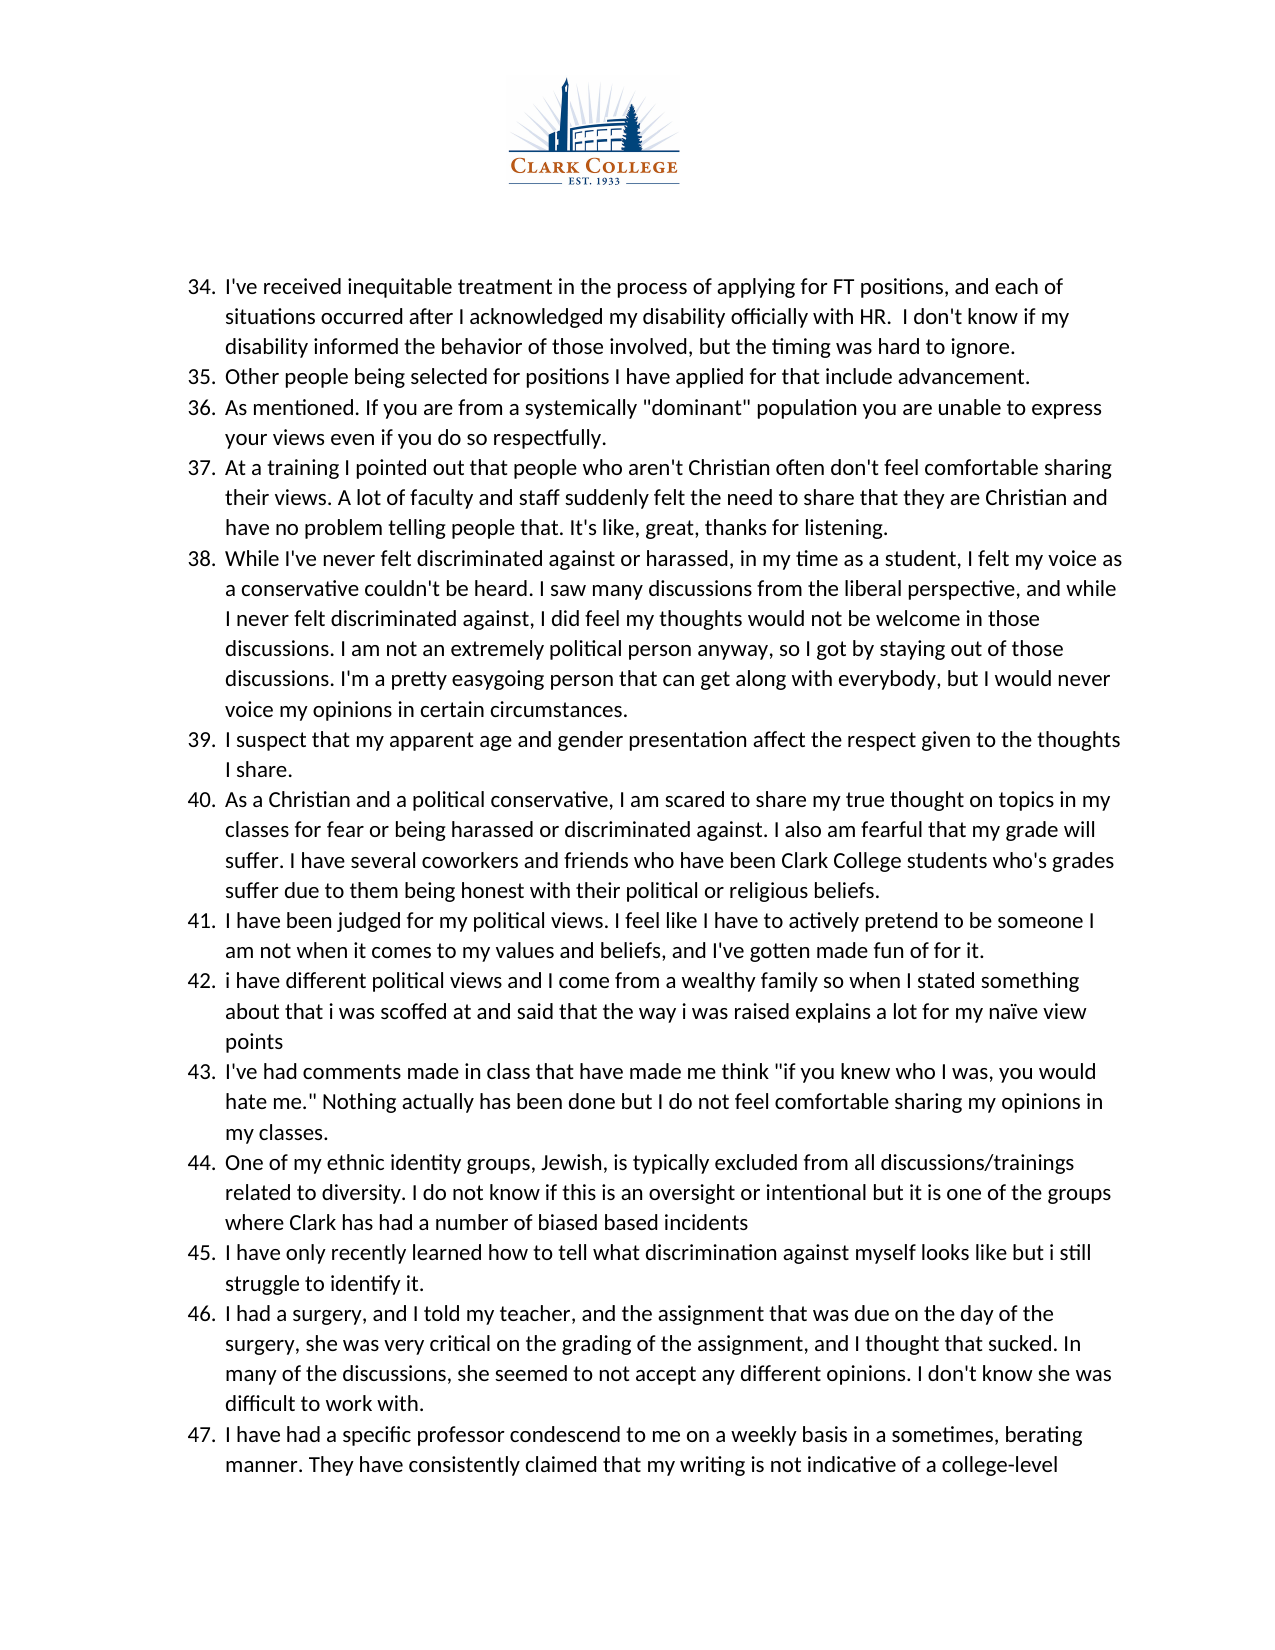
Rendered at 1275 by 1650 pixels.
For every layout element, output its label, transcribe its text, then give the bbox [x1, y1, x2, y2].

picture [506, 75, 681, 187]
list I had a surgery, and I told my teacher, and the assignment that was due on the day of the surgery, she was very critical on the grading of the assignment, and I thought that sucked. In many of the discussions, she seemed to not accept any different opinions. I don't know she was difficult to work with. [187, 1299, 1125, 1417]
list I have only recently learned how to tell what discrimination against myself looks like but i still struggle to identify it. [187, 1238, 1125, 1297]
list While I've never felt discriminated against or harassed, in my time as a student, I felt my voice as a conservative couldn't be heard. I saw many discussions from the liberal perspective, and while I never felt discriminated against, I did feel my thoughts would not be welcome in those discussions. I am not an extremely political person anyway, so I got by staying out of those discussions. I'm a pretty easygoing person that can get along with everybody, but I would never voice my opinions in certain circumstances. [187, 544, 1125, 723]
list i have different political views and I come from a wealthy family so when I stated something about that i was scoffed at and said that the way i was raised explains a lot for my naïve view points [187, 967, 1125, 1055]
list I have been judged for my political views. I feel like I have to actively pretend to be someone I am not when it comes to my values and beliefs, and I've gotten made fun of for it. [187, 906, 1125, 964]
list As mentioned. If you are from a systemically "dominant" population you are unable to express your views even if you do so respectfully. [187, 393, 1125, 451]
list One of my ethnic identity groups, Jewish, is typically excluded from all discussions/trainings related to diversity. I do not know if this is an oversight or intentional but it is one of the groups where Clark has had a number of biased based incidents [187, 1148, 1125, 1236]
list I've had comments made in class that have made me think "if you knew who I was, you would hate me." Nothing actually has been done but I do not feel comfortable sharing my opinions in my classes. [187, 1057, 1125, 1146]
list I've received inequitable treatment in the process of applying for FT positions, and each of situations occurred after I acknowledged my disability officially with HR. I don't know if my disability informed the behavior of those involved, but the timing was hard to ignore. [187, 272, 1125, 360]
list At a training I pointed out that people who aren't Christian often don't feel comfortable sharing their views. A lot of faculty and staff suddenly felt the need to share that they are Christian and have no problem telling people that. It's like, great, thanks for listening. [187, 453, 1125, 541]
list I suspect that my apparent age and gender presentation affect the respect given to the thoughts I share. [187, 725, 1125, 783]
list As a Christian and a political conservative, I am scared to share my true thought on topics in my classes for fear or being harassed or discriminated against. I also am fearful that my grade will suffer. I have several coworkers and friends who have been Clark College students who's grades suffer due to them being honest with their political or religious beliefs. [187, 785, 1125, 904]
list Other people being selected for positions I have applied for that include advancement. [187, 362, 1125, 390]
